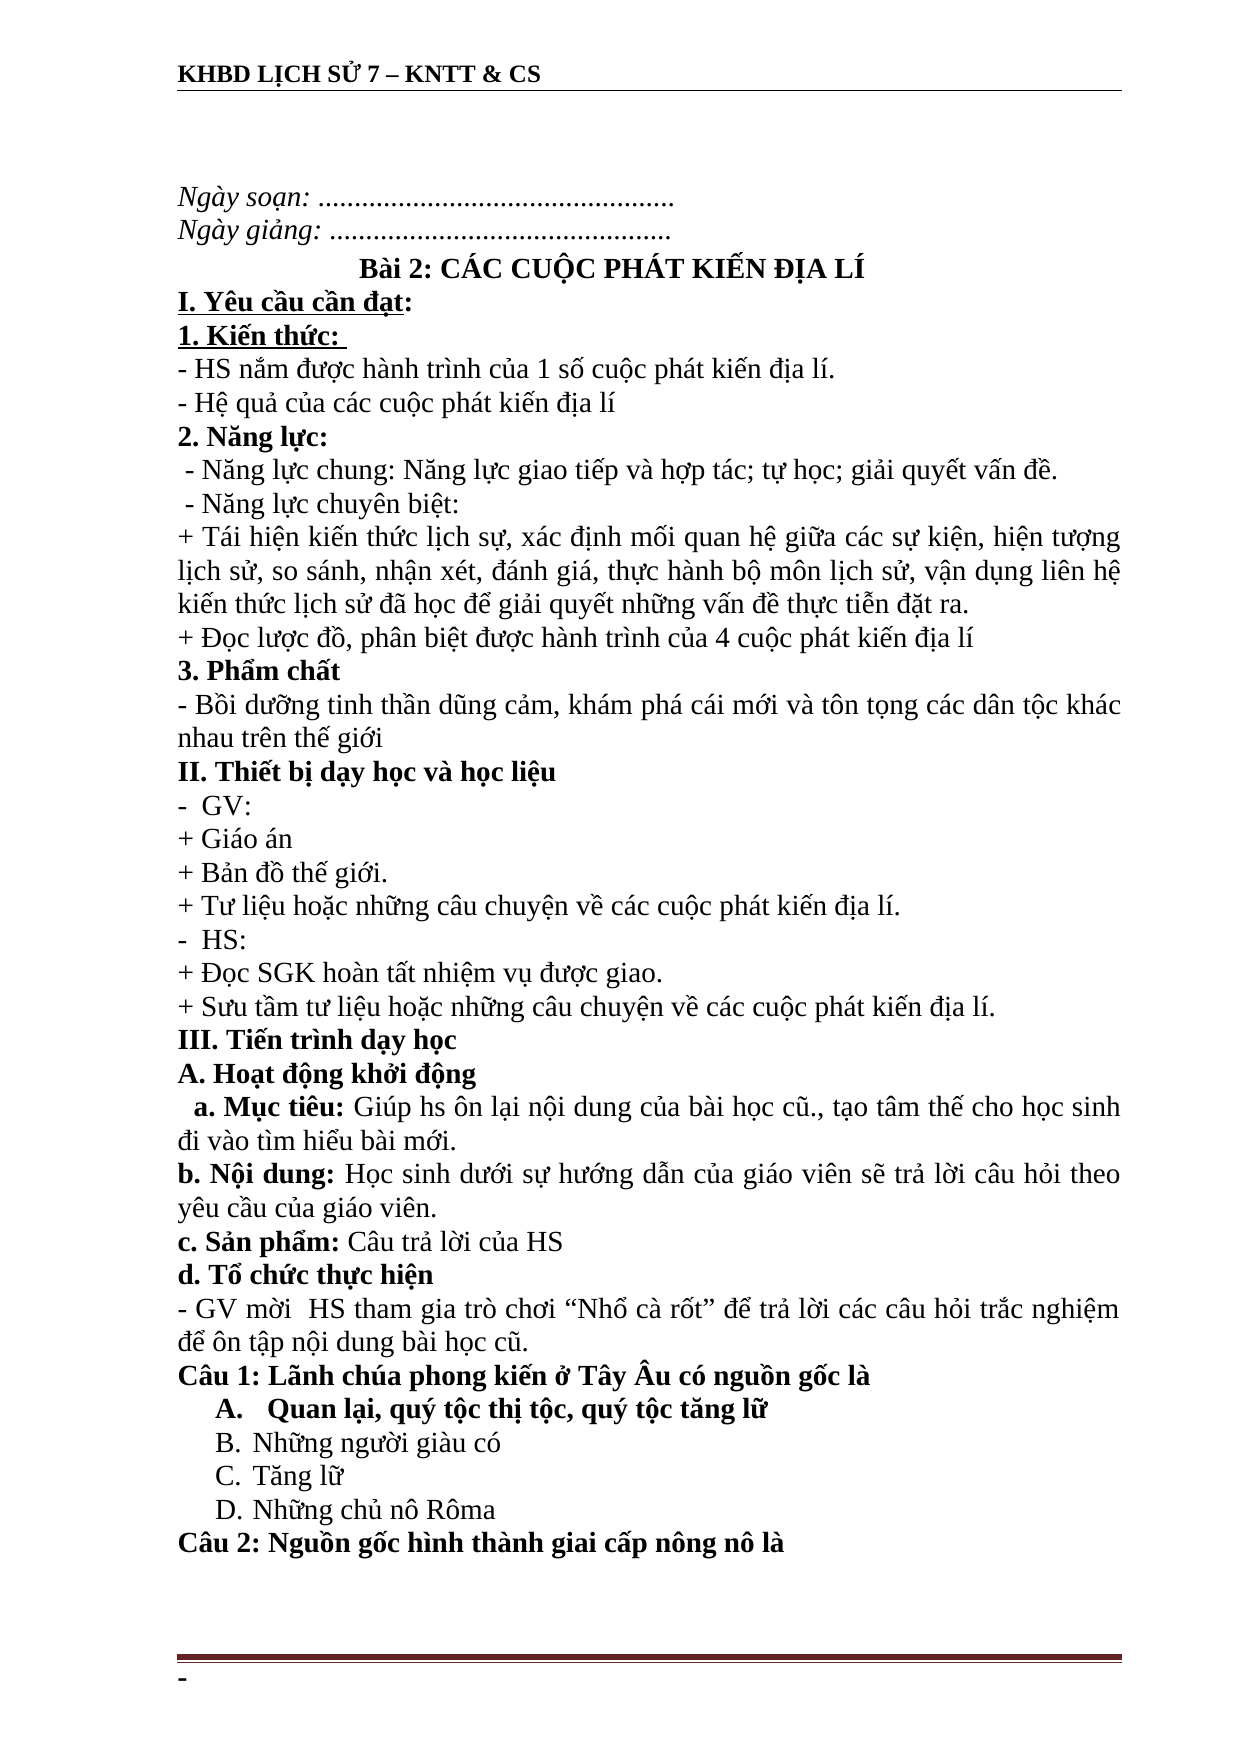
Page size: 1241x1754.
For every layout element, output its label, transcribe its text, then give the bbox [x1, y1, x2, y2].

text A. Hoạt động khởi động [177, 1056, 1122, 1089]
text d. Tổ chức thực hiện [177, 1257, 1122, 1291]
text - Năng lực chung: Năng lực giao tiếp và hợp tác; tự học; giải quyết vấn đề. [177, 452, 1122, 486]
text Ngày soạn: ................................................. [177, 179, 1122, 212]
text III. Tiến trình dạy học [177, 1022, 1122, 1056]
text + Đọc lược đồ, phân biệt được hành trình của 4 cuộc phát kiến địa lí [177, 620, 1122, 653]
text Câu 1: Lãnh chúa phong kiến ở Tây Âu có nguồn gốc là [177, 1358, 1122, 1391]
text - HS nắm được hành trình của 1 số cuộc phát kiến địa lí. [177, 352, 1122, 385]
text II. Thiết bị dạy học và học liệu [177, 754, 1122, 788]
text + Tái hiện kiến thức lịch sự, xác định mối quan hệ giữa các sự kiện, hiện tượng lịch sử, so sánh, nhận xét, đánh giá, thực hành bộ môn lịch sử, vận dụng liên hệ kiến thức lịch sử đã học để giải quyết những vấn đề thực tiễn đặt ra. [177, 519, 1122, 620]
text 2. Năng lực: [177, 419, 1122, 452]
text - GV mời HS tham gia trò chơi “Nhổ cà rốt” để trả lời các câu hỏi trắc nghiệm để ôn tập nội dung bài học cũ. [177, 1291, 1122, 1358]
text a. Mục tiêu: Giúp hs ôn lại nội dung của bài học cũ., tạo tâm thế cho học sinh đi vào tìm hiểu bài mới. [177, 1089, 1122, 1157]
text + Bản đồ thế giới. [177, 855, 1122, 888]
text + Tư liệu hoặc những câu chuyện về các cuộc phát kiến địa lí. [177, 888, 1122, 922]
text Câu 2: Nguồn gốc hình thành giai cấp nông nô là [177, 1526, 1122, 1559]
text 3. Phẩm chất [177, 653, 1122, 687]
text Ngày giảng: ............................................... [177, 212, 1122, 246]
list Quan lại, quý tộc thị tộc, quý tộc tăng lữ [215, 1391, 1122, 1425]
text c. Sản phẩm: Câu trả lời của HS [177, 1224, 1122, 1257]
text b. Nội dung: Học sinh dưới sự hướng dẫn của giáo viên sẽ trả lời câu hỏi theo yêu cầu của giáo viên. [177, 1157, 1122, 1224]
text I. Yêu cầu cần đạt: [177, 284, 1122, 318]
text + Sưu tầm tư liệu hoặc những câu chuyện về các cuộc phát kiến địa lí. [177, 989, 1122, 1022]
text - HS: [177, 922, 1122, 955]
text 1. Kiến thức: [177, 318, 1122, 352]
list Những người giàu có [215, 1425, 1122, 1458]
text Bài 2: CÁC CUỘC PHÁT KIẾN ĐỊA LÍ [177, 251, 1047, 284]
text - Bồi dưỡng tinh thần dũng cảm, khám phá cái mới và tôn tọng các dân tộc khác nhau trên thế giới [177, 687, 1122, 754]
list Tăng lữ [215, 1458, 1122, 1492]
text + Giáo án [177, 821, 1122, 855]
text + Đọc SGK hoàn tất nhiệm vụ được giao. [177, 955, 1122, 989]
list Những chủ nô Rôma [215, 1492, 1122, 1526]
text - Hệ quả của các cuộc phát kiến địa lí [177, 385, 1122, 419]
text - Năng lực chuyên biệt: [177, 486, 1122, 519]
text - GV: [177, 788, 1122, 821]
